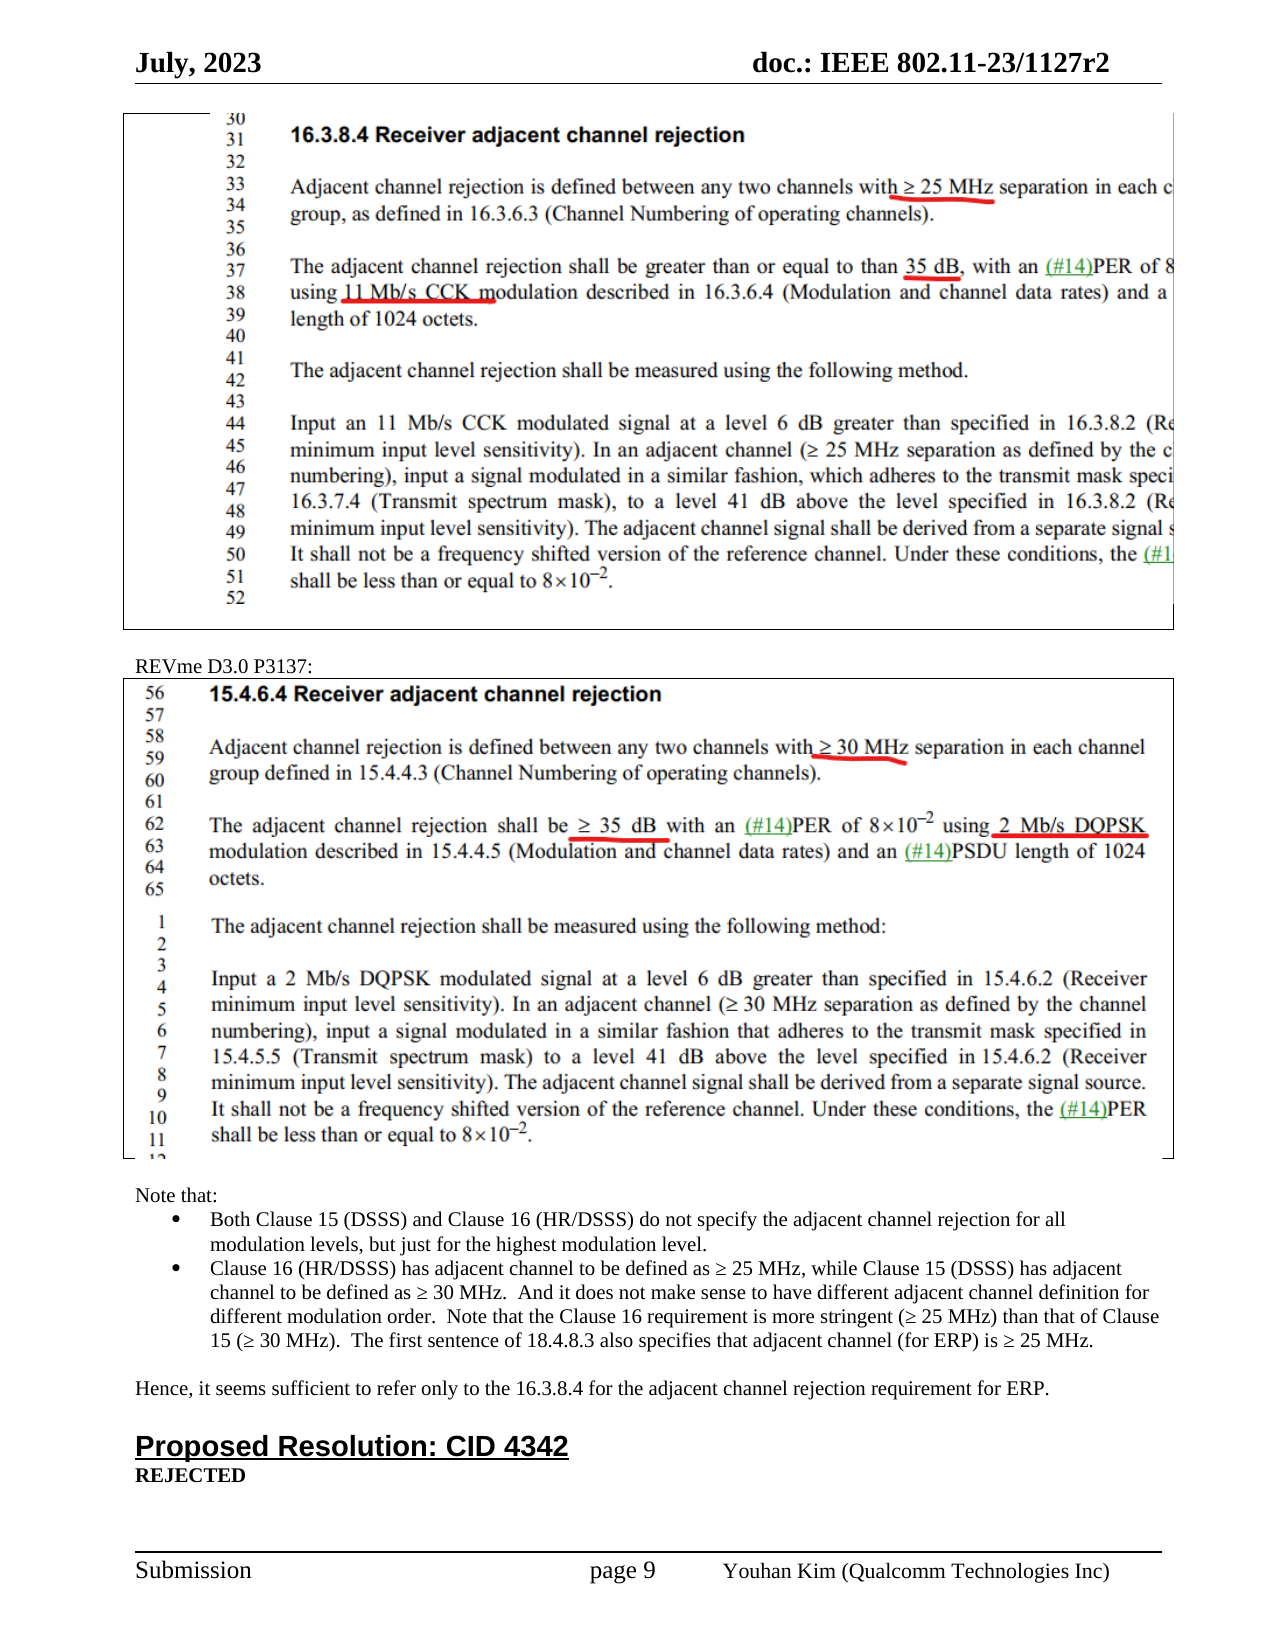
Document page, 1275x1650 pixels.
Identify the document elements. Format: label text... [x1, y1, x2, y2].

list Both Clause 15 (DSSS) and Clause 16 (HR/DSSS) do not specify the adjacent channel rejection for all modulation levels, but just for the highest modulation level. [172, 1207, 1162, 1256]
text REJECTED [135, 1463, 1162, 1487]
picture [135, 679, 1163, 1159]
text REVme D3.0 P3137: [135, 654, 1162, 678]
text Hence, it seems sufficient to refer only to the 16.3.8.4 for the adjacent channel rejection requirement for ERP. [135, 1376, 1162, 1400]
text Note that: [135, 1183, 1162, 1207]
table_header [1163, 679, 1173, 1158]
list Clause 16 (HR/DSSS) has adjacent channel to be defined as ≥ 25 MHz, while Clause 15 (DSSS) has adjacent channel to be defined as ≥ 30 MHz. And it does not make sense to have different adjacent channel definition for different modulation order. Note that the Clause 16 requirement is more stringent (≥ 25 MHz) than that of Clause 15 (≥ 30 MHz). The first sentence of 18.4.8.3 also specifies that adjacent channel (for ERP) is ≥ 25 MHz. [172, 1256, 1162, 1352]
table_header [124, 679, 135, 1158]
subtitle Proposed Resolution: CID 4342 [135, 1429, 1162, 1463]
picture [210, 113, 1174, 604]
table_header [124, 114, 1173, 629]
